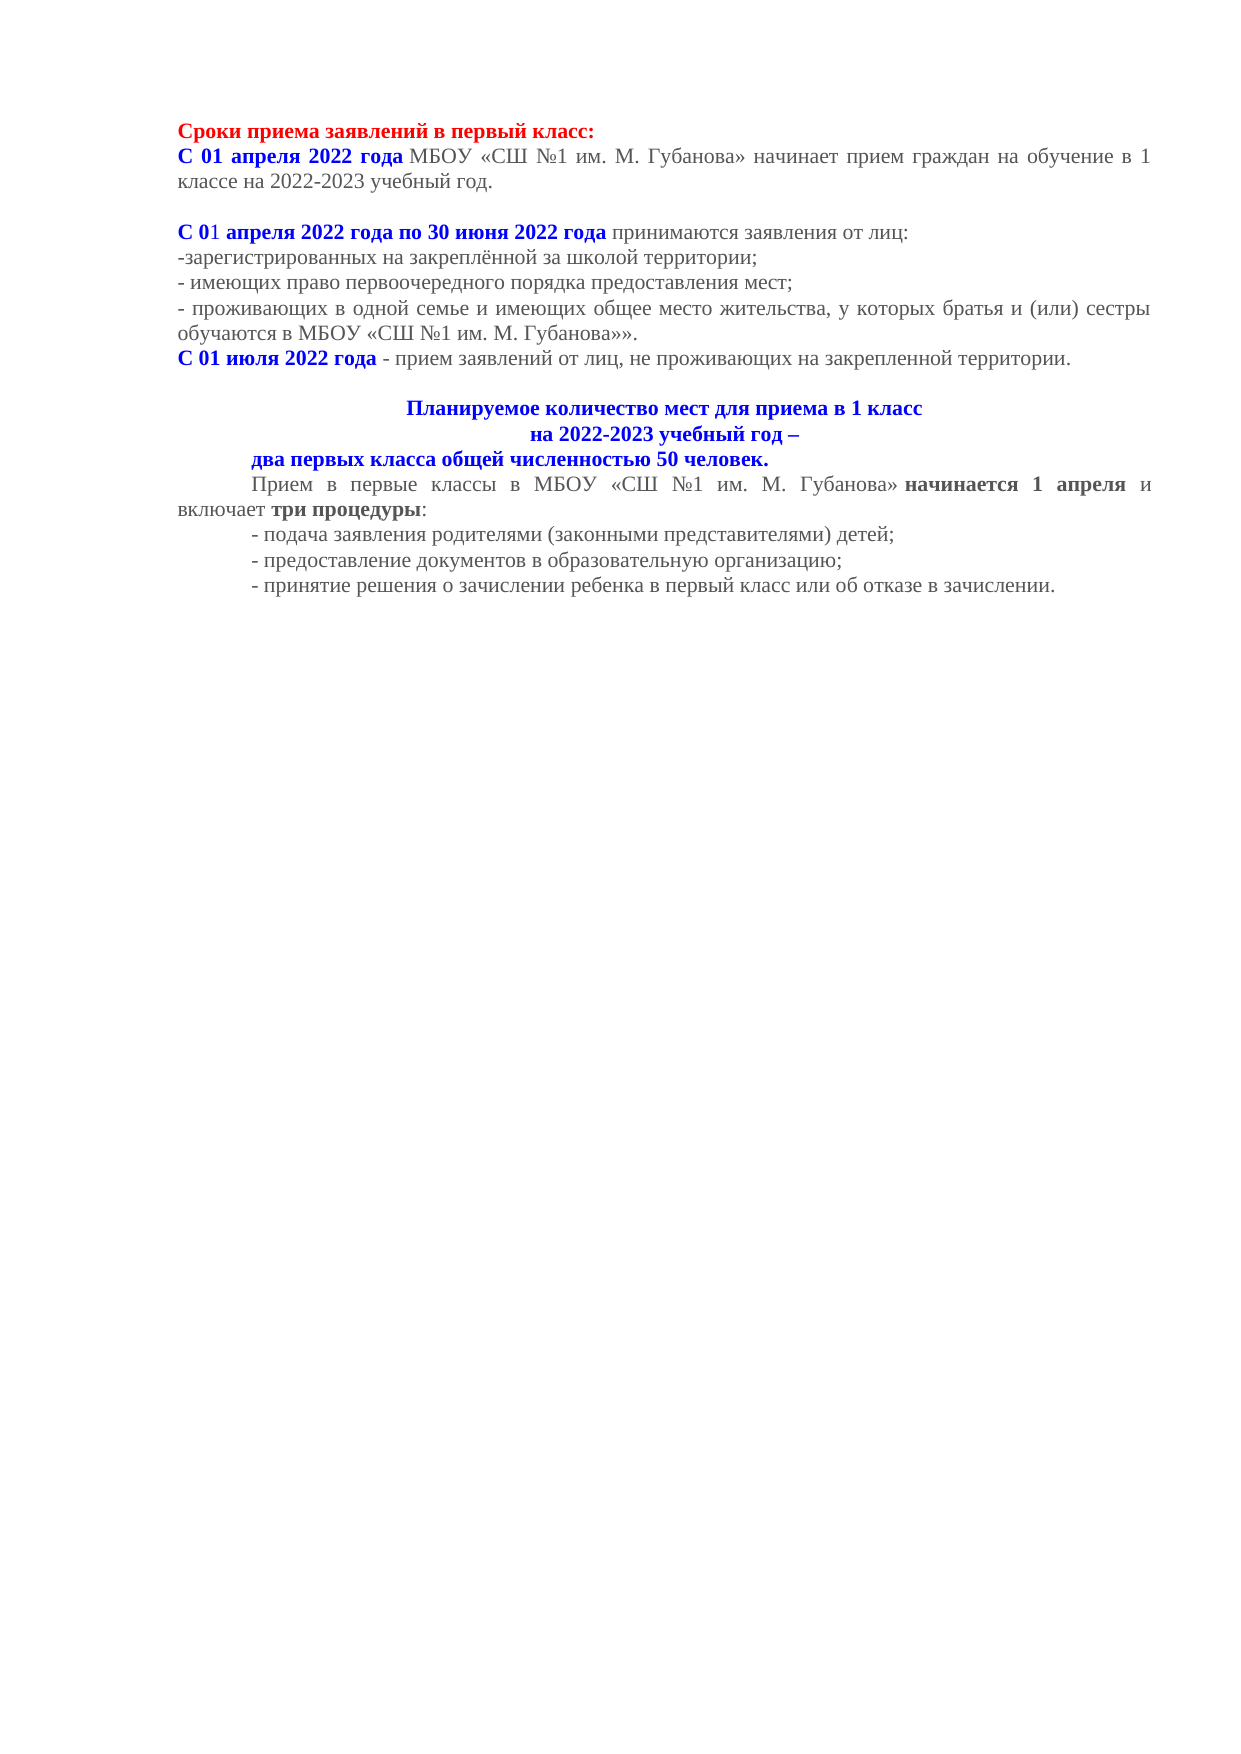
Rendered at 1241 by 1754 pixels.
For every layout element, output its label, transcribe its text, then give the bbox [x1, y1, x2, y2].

text два первых класса общей численностью 50 человек. [177, 446, 1152, 471]
text С 01 апреля 2022 года по 30 июня 2022 года принимаются заявления от лиц: [177, 219, 1152, 244]
text Прием в первые классы в МБОУ «СШ №1 им. М. Губанова» начинается 1 апреля и включает три процедуры: [177, 471, 1152, 521]
text С 01 июля 2022 года - прием заявлений от лиц, не проживающих на закрепленной территории. [177, 345, 1152, 370]
text - имеющих право первоочередного порядка предоставления мест; [177, 269, 1152, 294]
text С 01 апреля 2022 года МБОУ «СШ №1 им. М. Губанова» начинает прием граждан на обучение в 1 классе на 2022-2023 учебный год. [177, 143, 1152, 194]
text - предоставление документов в образовательную организацию; [177, 547, 1152, 572]
text на 2022-2023 учебный год – [177, 421, 1152, 446]
text - проживающих в одной семье и имеющих общее место жительства, у которых братья и (или) сестры обучаются в МБОУ «СШ №1 им. М. Губанова»». [177, 294, 1152, 345]
text -зарегистрированных на закреплённой за школой территории; [177, 244, 1152, 269]
text Планируемое количество мест для приема в 1 класс [177, 395, 1152, 421]
text - принятие решения о зачислении ребенка в первый класс или об отказе в зачислении. [177, 572, 1152, 597]
text Сроки приема заявлений в первый класс: [177, 118, 1152, 143]
text - подача заявления родителями (законными представителями) детей; [177, 521, 1152, 547]
